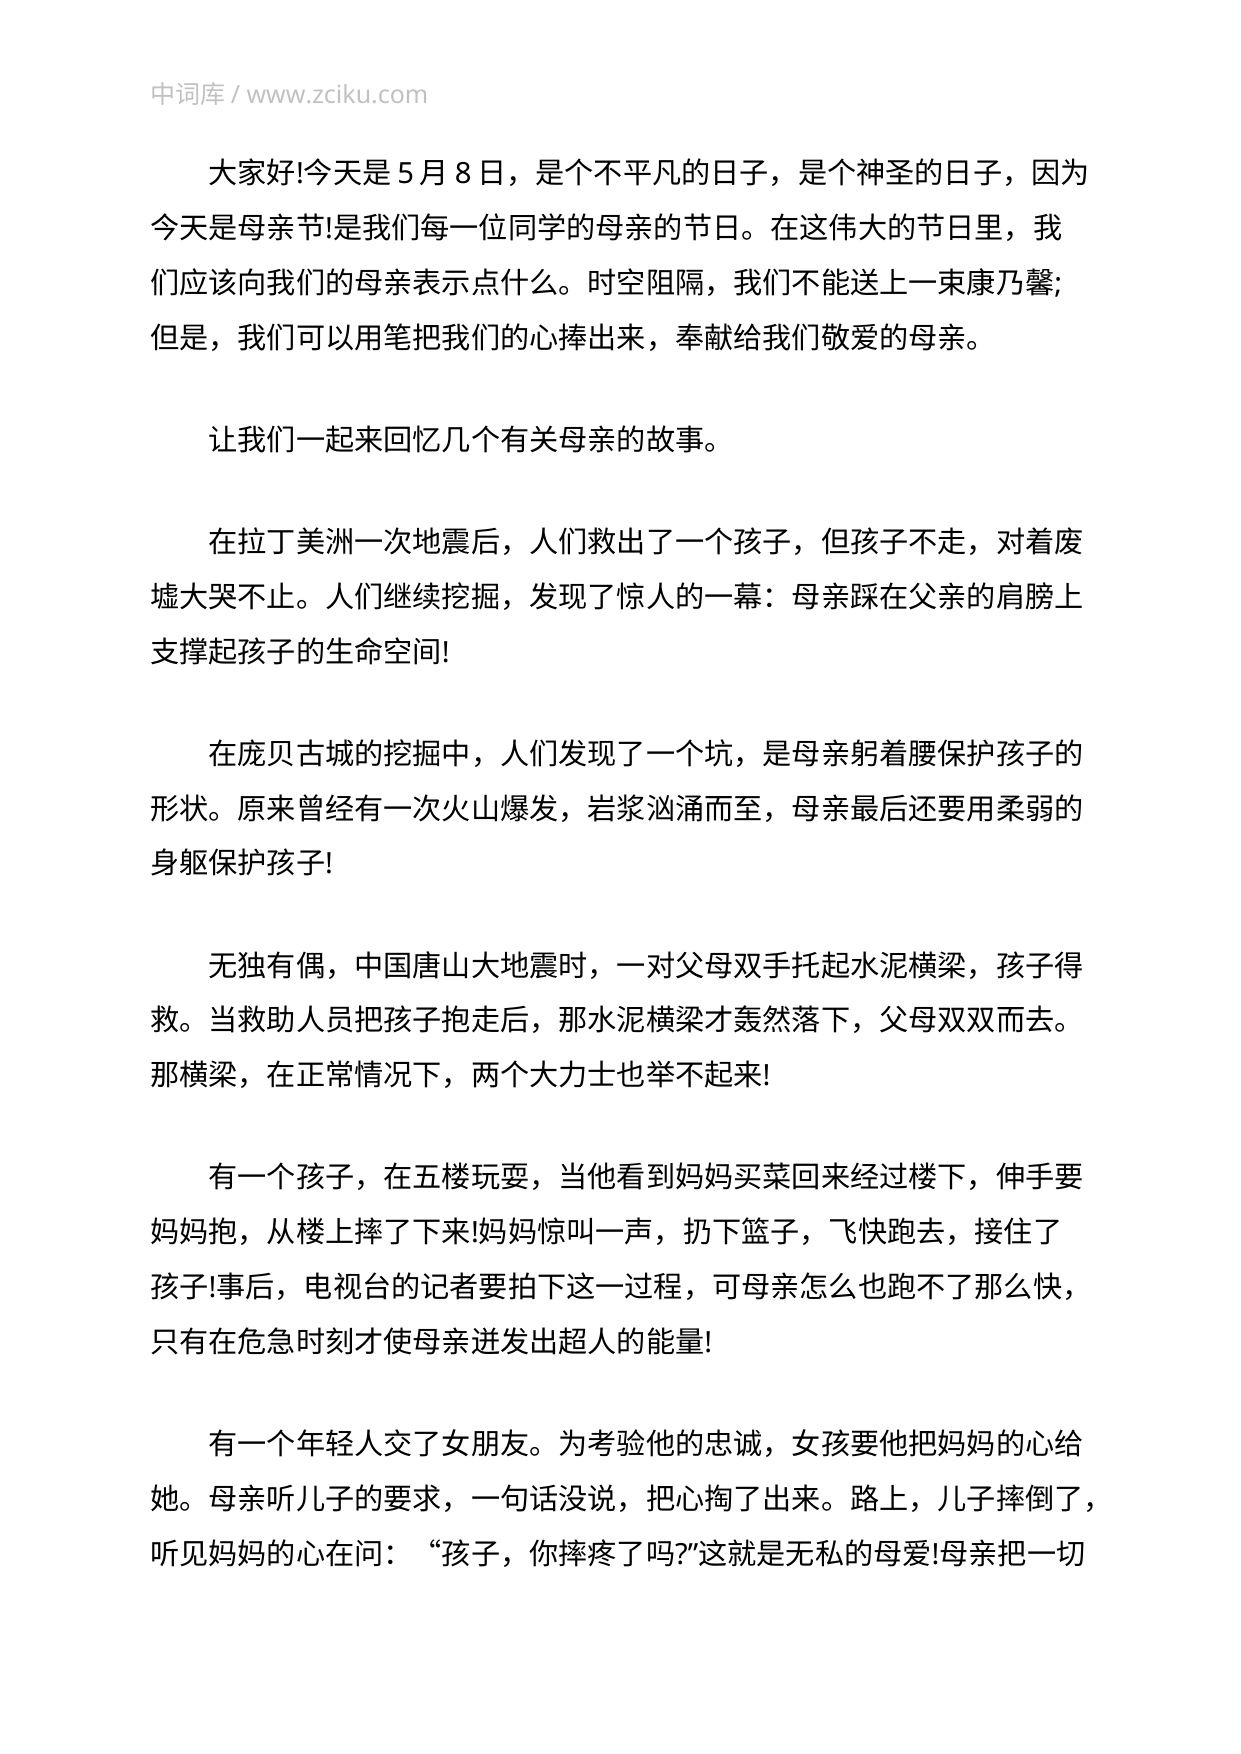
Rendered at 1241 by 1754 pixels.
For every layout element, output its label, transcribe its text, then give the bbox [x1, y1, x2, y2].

text 在拉丁美洲一次地震后，人们救出了一个孩子，但孩子不走，对着废墟大哭不止。人们继续挖掘，发现了惊人的一幕：母亲踩在父亲的肩膀上支撑起孩子的生命空间! [150, 518, 1090, 671]
text 在庞贝古城的挖掘中，人们发现了一个坑，是母亲躬着腰保护孩子的形状。原来曾经有一次火山爆发，岩浆汹涌而至，母亲最后还要用柔弱的身躯保护孩子! [150, 730, 1090, 882]
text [150, 1421, 1090, 1573]
text 有一个孩子，在五楼玩耍，当他看到妈妈买菜回来经过楼下，伸手要妈妈抱，从楼上摔了下来!妈妈惊叫一声，扔下篮子，飞快跑去，接住了孩子!事后，电视台的记者要拍下这一过程，可母亲怎么也跑不了那么快，只有在危急时刻才使母亲迸发出超人的能量! [150, 1154, 1090, 1361]
text 大家好!今天是5月8日，是个不平凡的日子，是个神圣的日子，因为今天是母亲节!是我们每一位同学的母亲的节日。在这伟大的节日里，我们应该向我们的母亲表示点什么。时空阻隔，我们不能送上一束康乃馨;但是，我们可以用笔把我们的心捧出来，奉献给我们敬爱的母亲。 [150, 150, 1090, 357]
text 无独有偶，中国唐山大地震时，一对父母双手托起水泥横梁，孩子得救。当救助人员把孩子抱走后，那水泥横梁才轰然落下，父母双双而去。那横梁，在正常情况下，两个大力士也举不起来! [150, 942, 1090, 1094]
text 让我们一起来回忆几个有关母亲的故事。 [150, 417, 1090, 459]
